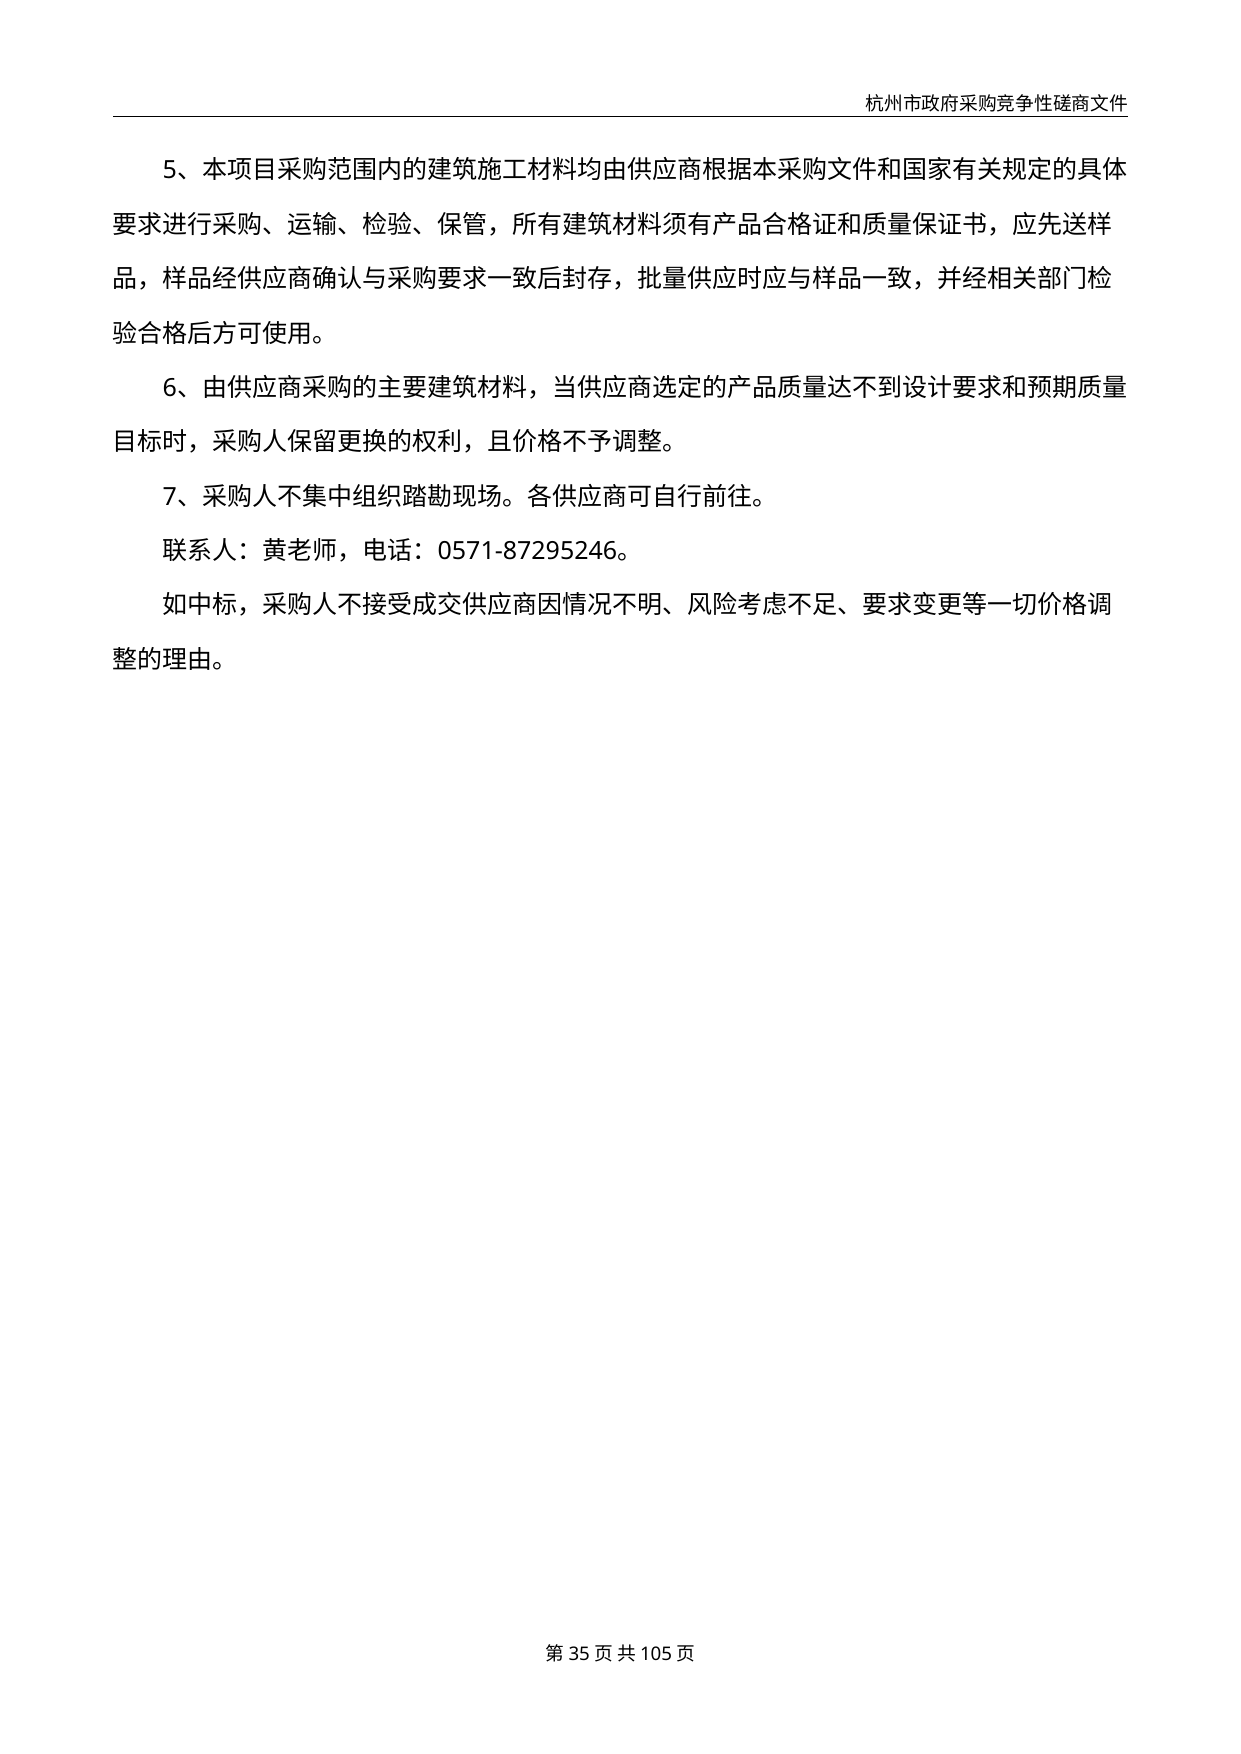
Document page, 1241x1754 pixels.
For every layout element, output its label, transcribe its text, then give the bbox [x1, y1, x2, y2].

text 6、由供应商采购的主要建筑材料，当供应商选定的产品质量达不到设计要求和预期质量目标时，采购人保留更换的权利，且价格不予调整。 [112, 367, 1128, 458]
text 如中标，采购人不接受成交供应商因情况不明、风险考虑不足、要求变更等一切价格调整的理由。 [112, 585, 1128, 676]
text 7、采购人不集中组织踏勘现场。各供应商可自行前往。 [112, 476, 1128, 512]
text 联系人：黄老师，电话：0571-87295246。 [112, 531, 1128, 567]
text 5、本项目采购范围内的建筑施工材料均由供应商根据本采购文件和国家有关规定的具体要求进行采购、运输、检验、保管，所有建筑材料须有产品合格证和质量保证书，应先送样品，样品经供应商确认与采购要求一致后封存，批量供应时应与样品一致，并经相关部门检验合格后方可使用。 [112, 150, 1128, 349]
